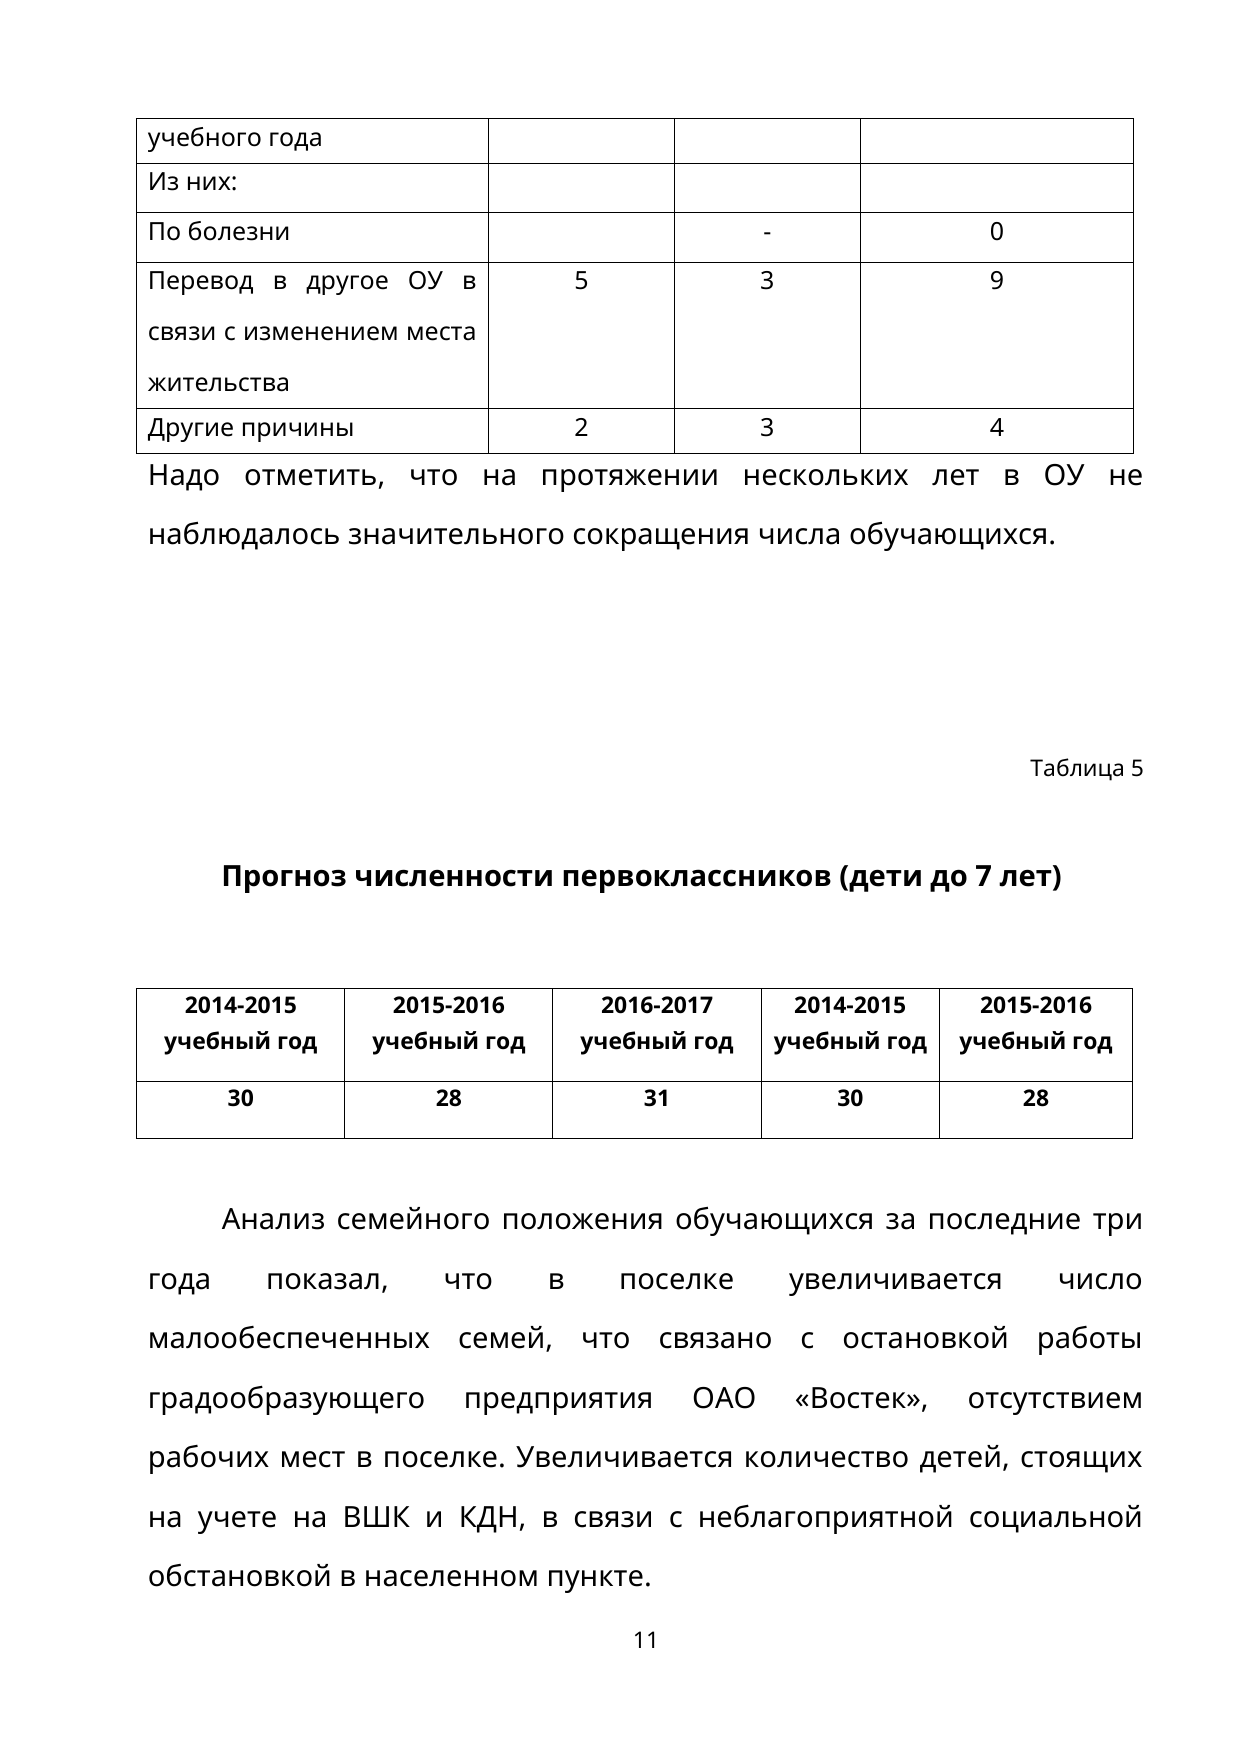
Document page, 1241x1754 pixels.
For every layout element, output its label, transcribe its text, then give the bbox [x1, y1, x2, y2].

table_cell 2 [489, 409, 674, 453]
table_cell 6 [675, 119, 860, 163]
table_header 2014-2015 учебный год [762, 989, 939, 1081]
table_cell [675, 164, 860, 212]
table_cell 5 [489, 263, 674, 408]
table_cell 9 [861, 263, 1133, 408]
table_cell 3 [675, 263, 860, 408]
table_header 2015-2016 учебный год [345, 989, 552, 1081]
table_cell [489, 213, 674, 262]
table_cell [137, 119, 488, 163]
table_cell 28 [940, 1082, 1132, 1138]
table_cell [489, 164, 674, 212]
table_cell 4 [861, 409, 1133, 453]
table_cell Другие причины [137, 409, 488, 453]
table_cell 7 [489, 119, 674, 163]
table_cell 30 [762, 1082, 939, 1138]
table_cell [861, 164, 1133, 212]
table_cell - [675, 213, 860, 262]
text Надо отметить, что на протяжении нескольких лет в ОУ не наблюдалось значительного сокращения числа обучающихся. [148, 454, 1144, 553]
table_header 2015-2016 учебный год [940, 989, 1132, 1081]
table_cell Перевод в другое ОУ в связи с изменением места жительства [137, 263, 488, 408]
text Прогноз численности первоклассников (дети до 7 лет) [148, 855, 1136, 895]
table_cell 31 [553, 1082, 761, 1138]
table_cell По болезни [137, 213, 488, 262]
table_header 2016-2017 учебный год [553, 989, 761, 1081]
table_cell 30 [137, 1082, 344, 1138]
text Таблица 5 [148, 751, 1144, 783]
table_cell 28 [345, 1082, 552, 1138]
table_cell 15 [861, 119, 1133, 163]
table_cell 3 [675, 409, 860, 453]
table_cell Из них: [137, 164, 488, 212]
table_cell 0 [861, 213, 1133, 262]
text Анализ семейного положения обучающихся за последние три года показал, что в поселке увеличивается число малообеспеченных семей, что связано с остановкой работы градообразующего предприятия ОАО «Востек», отсутствием рабочих мест в поселке. Увеличивается количество детей, стоящих на учете на ВШК и КДН, в связи с неблагоприятной социальной обстановкой в населенном пункте. [148, 1198, 1144, 1595]
table_header 2014-2015 учебный год [137, 989, 344, 1081]
